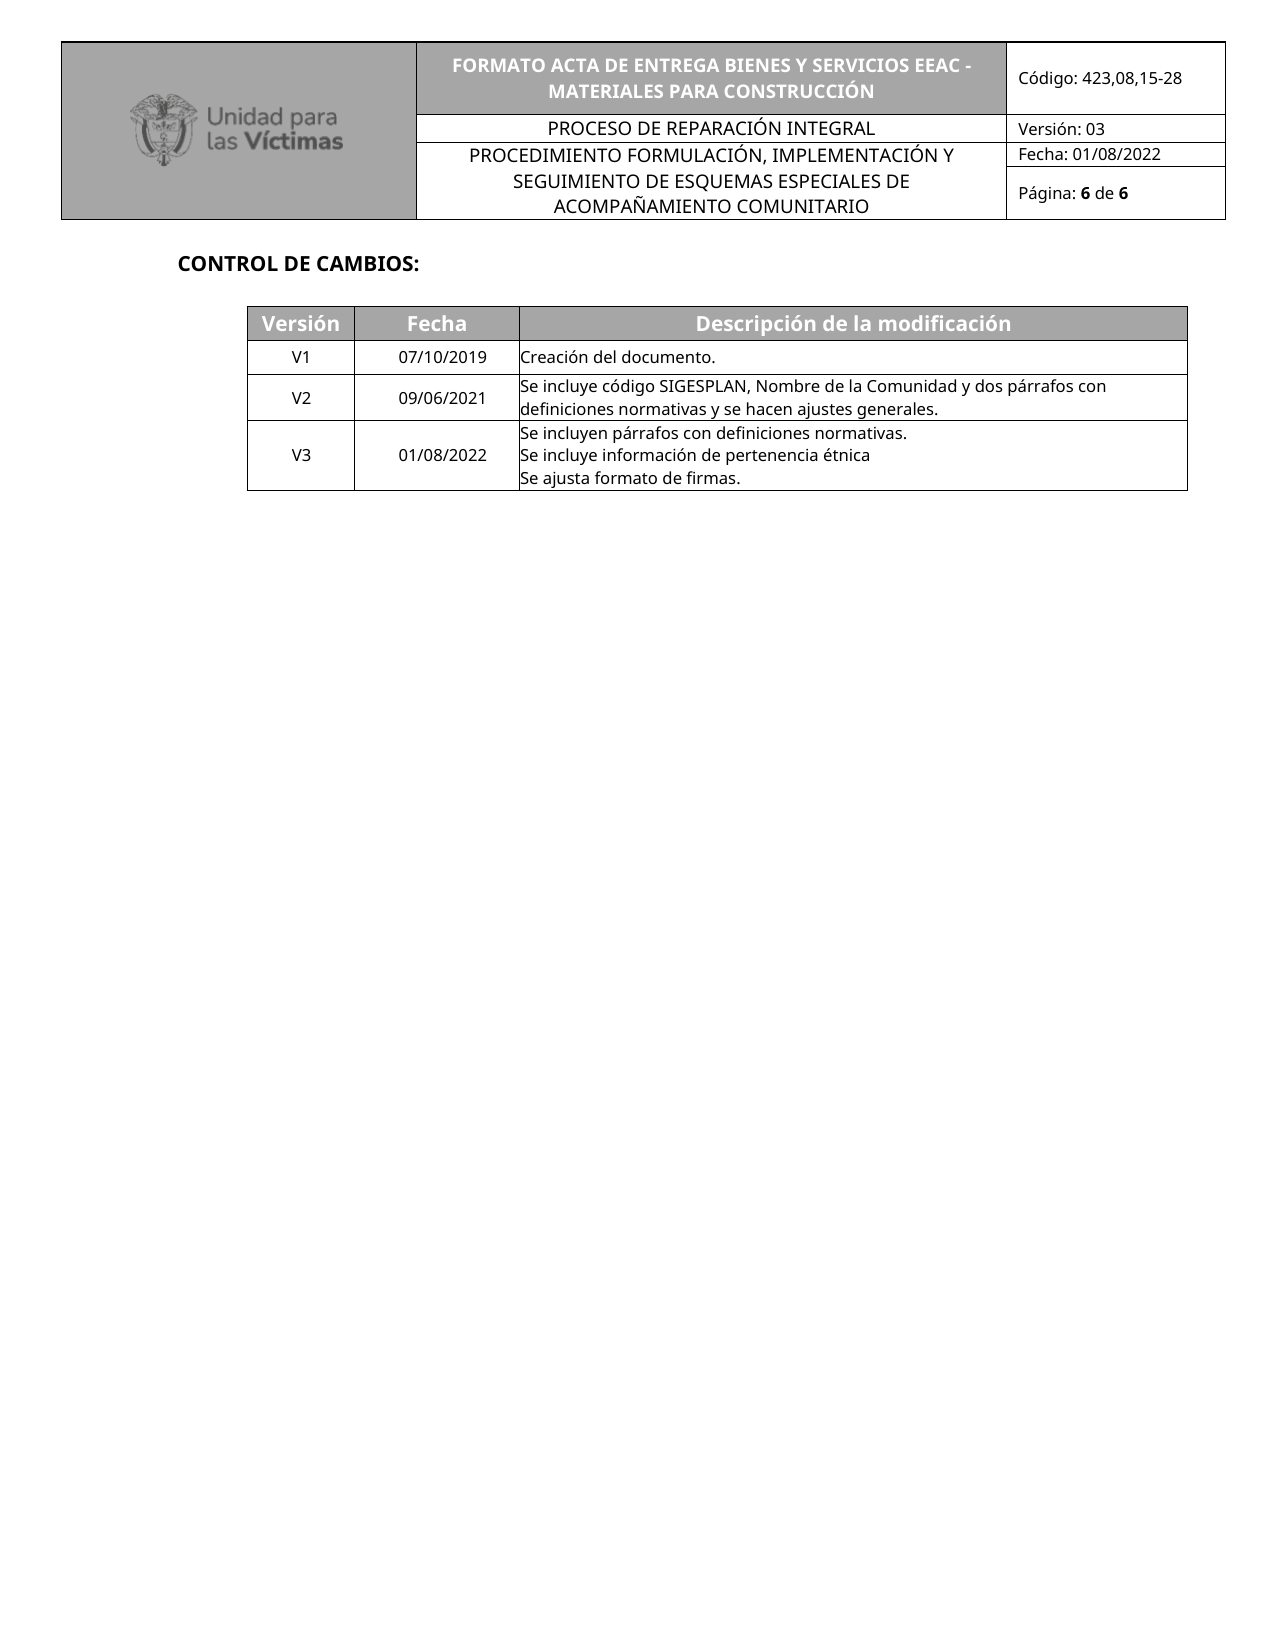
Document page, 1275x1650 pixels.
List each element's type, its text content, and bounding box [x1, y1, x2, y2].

table_cell V1 [248, 341, 354, 374]
table_cell 07/10/2019 [355, 341, 519, 374]
table_cell V2 [248, 375, 354, 420]
picture [127, 90, 351, 172]
table_cell 01/08/2022 [355, 421, 519, 489]
table_cell Se incluye código SIGESPLAN, Nombre de la Comunidad y dos párrafos con definiciones normativas y se hacen ajustes generales. [520, 375, 1187, 420]
table_cell Creación del documento. [520, 341, 1187, 374]
table_cell 09/06/2021 [355, 375, 519, 420]
table_cell V3 [248, 421, 354, 489]
text CONTROL DE CAMBIOS: [177, 249, 1098, 278]
table_header Fecha [355, 307, 519, 340]
table_header Descripción de la modificación [520, 307, 1187, 340]
table_header Versión [248, 307, 354, 340]
table_cell Se incluyen párrafos con definiciones normativas. Se incluye información de pertenencia étnica Se ajusta formato de firmas. [520, 421, 1187, 489]
